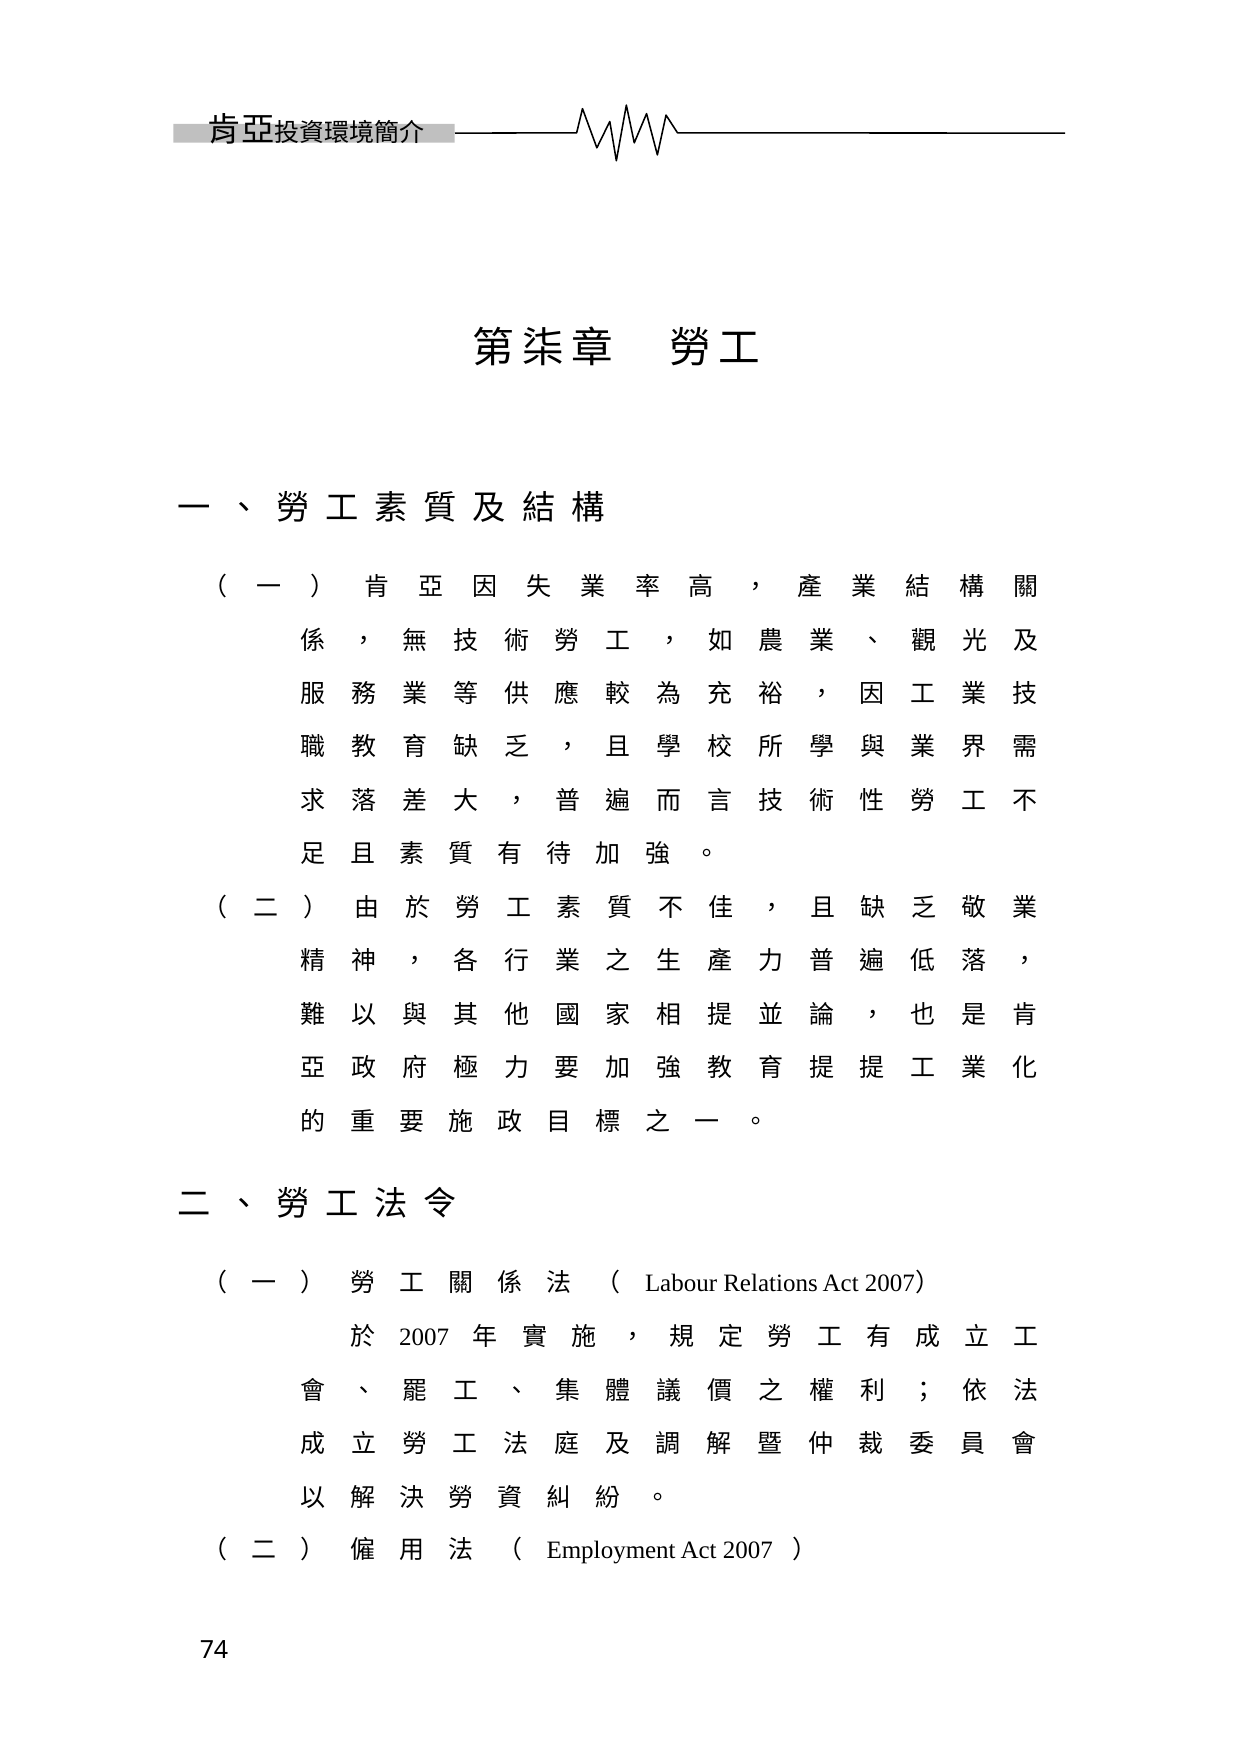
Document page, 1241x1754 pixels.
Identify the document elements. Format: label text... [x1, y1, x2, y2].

text （二）由於勞工素質不佳，且缺乏敬業精神，各行業之生產力普遍低落，難以與其他國家相提並論，也是肯亞政府極力要加強教育提提工業化的重要施政目標之一。 [202, 880, 1063, 1147]
text 第柒章 勞工 [178, 291, 1063, 398]
text （一）肯亞因失業率高，產業結構關係，無技術勞工，如農業、觀光及服務業等供應較為充裕，因工業技職教育缺乏，且學校所學與業界需求落差大，普遍而言技術性勞工不足且素質有待加強。 [202, 558, 1063, 880]
text （二）僱用法（Employment Act 2007） [202, 1522, 1063, 1576]
text 一、勞工素質及結構 [178, 478, 1063, 532]
text （一）勞工關係法（Labour Relations Act 2007） [202, 1254, 1063, 1308]
text 於2007年實施，規定勞工有成立工會、罷工、集體議價之權利；依法成立勞工法庭及調解暨仲裁委員會，以解決勞資糾紛。 [276, 1308, 1063, 1522]
text 二、勞工法令 [178, 1174, 1063, 1228]
